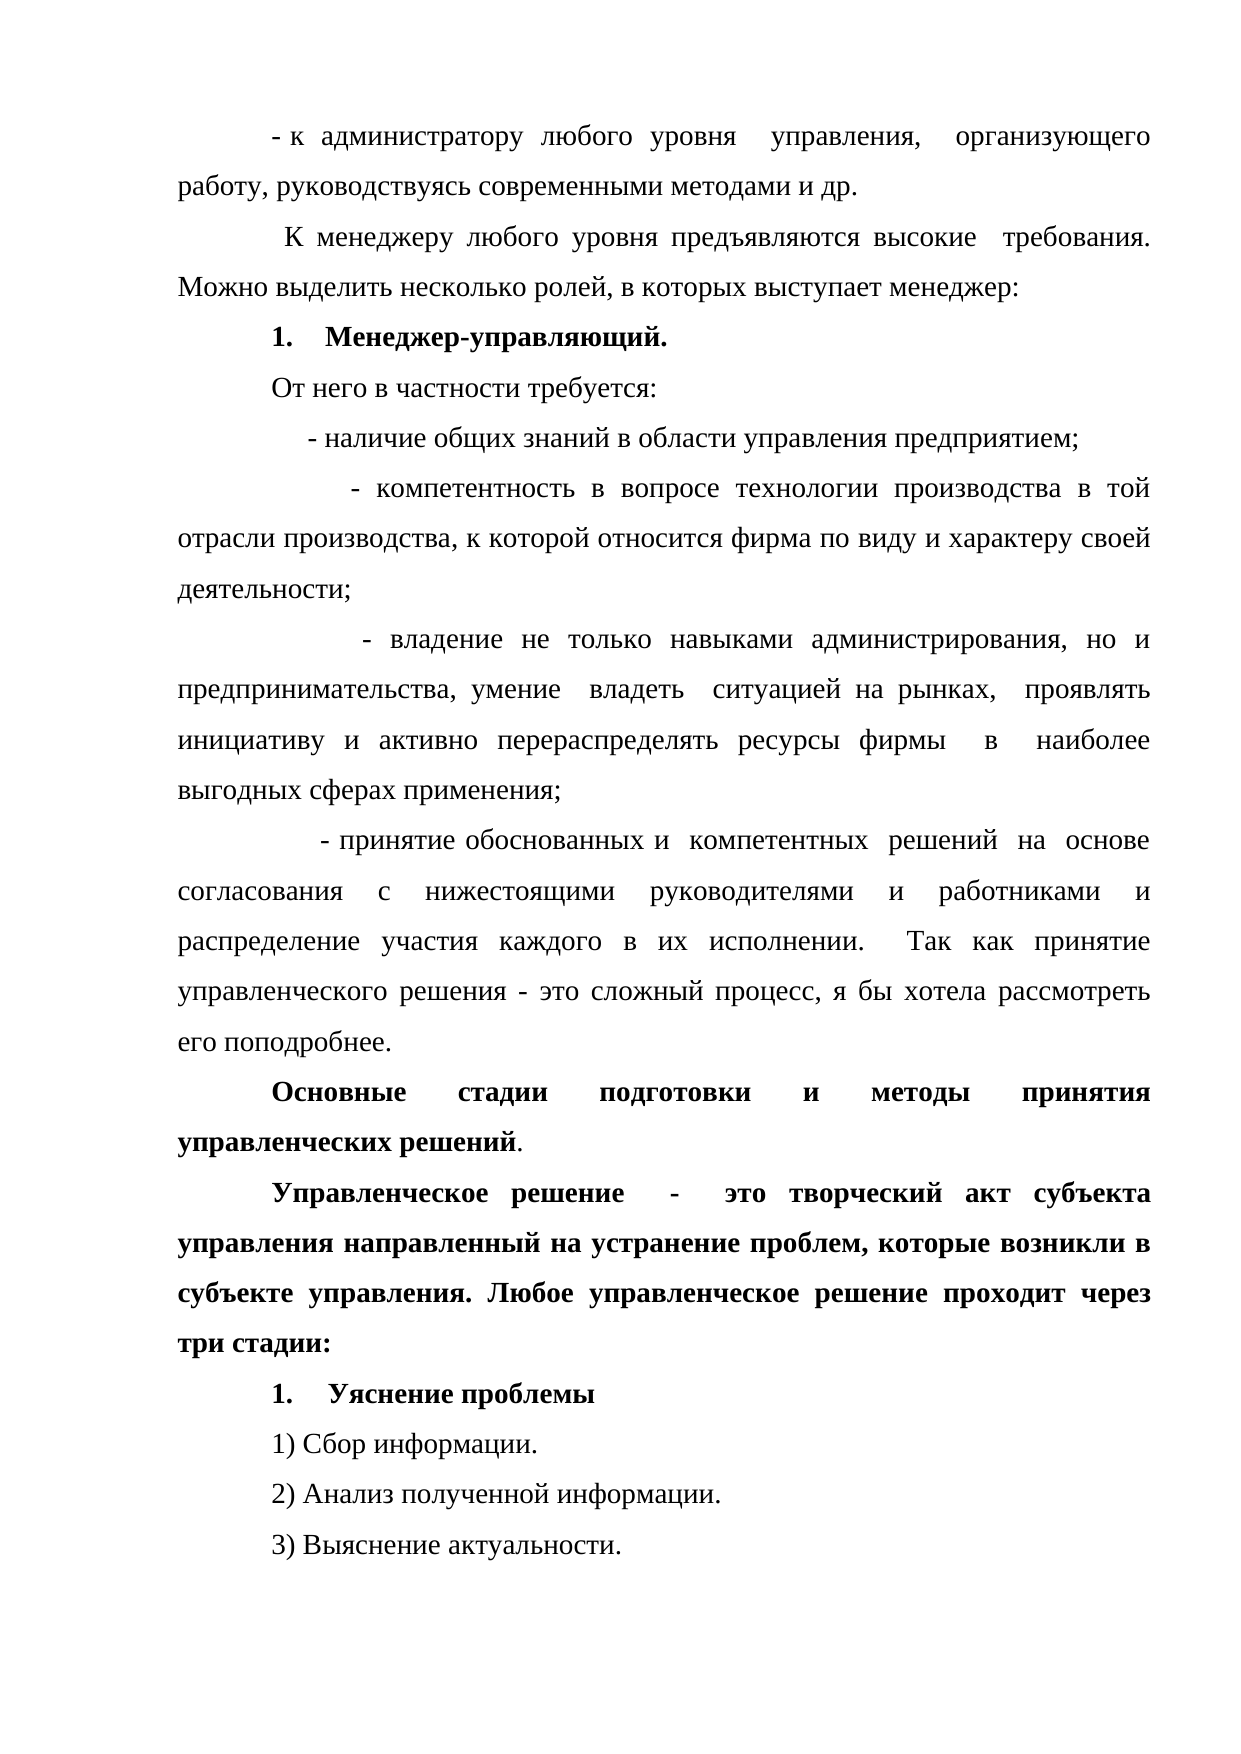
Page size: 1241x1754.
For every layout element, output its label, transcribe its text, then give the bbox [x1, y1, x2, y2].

list к администратору любого уровня управления, организующего работу, руководствуясь современными методами и др. [177, 118, 1152, 202]
text К менеджеру любого уровня предъявляются высокие требования. Можно выделить несколько ролей, в которых выступает менеджер: [177, 219, 1152, 303]
text 1) Сбор информации. [177, 1426, 1152, 1460]
list Уяснение проблемы [177, 1376, 1152, 1409]
text - компетентность в вопросе технологии производства в той отрасли производства, к которой относится фирма по виду и характеру своей деятельности; [177, 470, 1152, 604]
text 2) Анализ полученной информации. [177, 1477, 1152, 1510]
subtitle Управленческое решение - это творческий акт субъекта управления направленный на устранение проблем, которые возникли в субъекте управления. Любое управленческое решение проходит через три стадии: [177, 1175, 1152, 1359]
text - владение не только навыками администрирования, но и предпринимательства, умение владеть ситуацией на рынках, проявлять инициативу и активно перераспределять ресурсы фирмы в наиболее выгодных сферах применения; [177, 621, 1152, 806]
text - наличие общих знаний в области управления предприятием; [177, 420, 1152, 453]
text 3) Выяснение актуальности. [177, 1527, 1152, 1560]
list Менеджер-управляющий. [177, 319, 1152, 353]
text От него в частности требуется: [177, 370, 1152, 403]
text - принятие обоснованных и компетентных решений на основе согласования с нижестоящими руководителями и работниками и распределение участия каждого в их исполнении. Так как принятие управленческого решения - это сложный процесс, я бы хотела рассмотреть его поподробнее. [177, 822, 1152, 1057]
text Основные стадии подготовки и методы принятия управленческих решений. [177, 1074, 1152, 1158]
